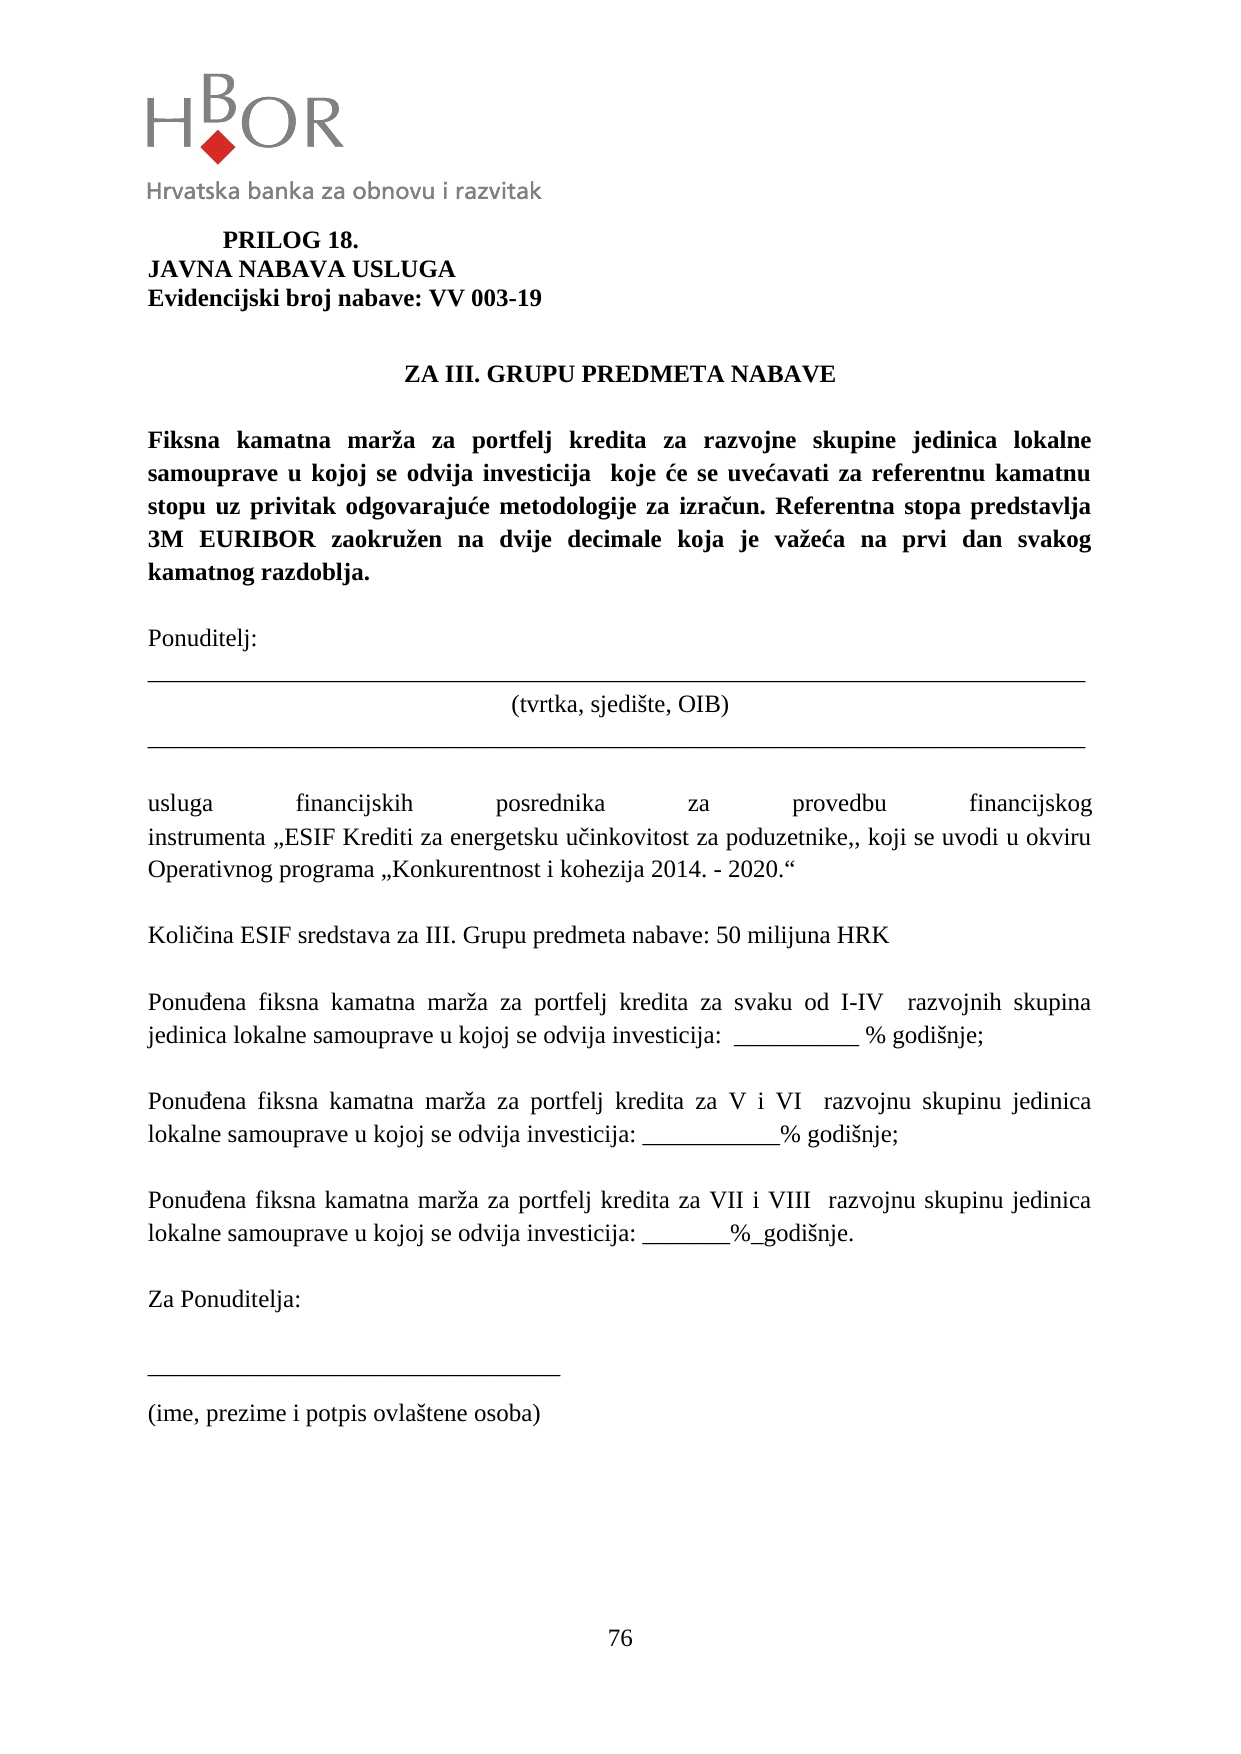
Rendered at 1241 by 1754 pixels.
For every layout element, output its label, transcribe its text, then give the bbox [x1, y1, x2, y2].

text Evidencijski broj nabave: VV 003-19 [148, 283, 1093, 312]
text Ponuditelj: ___________________________________________________________________________ [148, 623, 1093, 685]
text ZA III. GRUPU PREDMETA NABAVE [148, 359, 1093, 388]
text Za Ponuditelja: [148, 1284, 1093, 1313]
text Ponuđena fiksna kamatna marža za portfelj kredita za svaku od I-IV razvojnih skupina jedinica lokalne samouprave u kojoj se odvija investicija: __________ % godišnje; [148, 987, 1093, 1048]
text _________________________________ [148, 1350, 1093, 1379]
text ___________________________________________________________________________ [148, 722, 1093, 751]
text (tvrtka, sjedište, OIB) [148, 689, 1093, 718]
text JAVNA NABAVA USLUGA [148, 254, 1093, 283]
text Fiksna kamatna marža za portfelj kredita za razvojne skupine jedinica lokalne samouprave u kojoj se odvija investicija koje će se uvećavati za referentnu kamatnu stopu uz privitak odgovarajuće metodologije za izračun. Referentna stopa predstavlja 3M EURIBOR zaokružen na dvije decimale koja je važeća na prvi dan svakog kamatnog razdoblja. [148, 425, 1093, 586]
text Količina ESIF sredstava za III. Grupu predmeta nabave: 50 milijuna HRK [148, 921, 1093, 949]
subtitle PRILOG 18. [223, 225, 1093, 254]
text usluga financijskih posrednika za provedbu financijskog instrumenta „ESIF Krediti za energetsku učinkovitost za poduzetnike,, koji se uvodi u okviru Operativnog programa „Konkurentnost i kohezija 2014. - 2020.“ [148, 788, 1093, 883]
text Ponuđena fiksna kamatna marža za portfelj kredita za V i VI razvojnu skupinu jedinica lokalne samouprave u kojoj se odvija investicija: ___________% godišnje; [148, 1053, 1093, 1147]
text Ponuđena fiksna kamatna marža za portfelj kredita za VII i VIII razvojnu skupinu jedinica lokalne samouprave u kojoj se odvija investicija: _______%_godišnje. [148, 1152, 1093, 1247]
text (ime, prezime i potpis ovlaštene osoba) [148, 1398, 1093, 1426]
